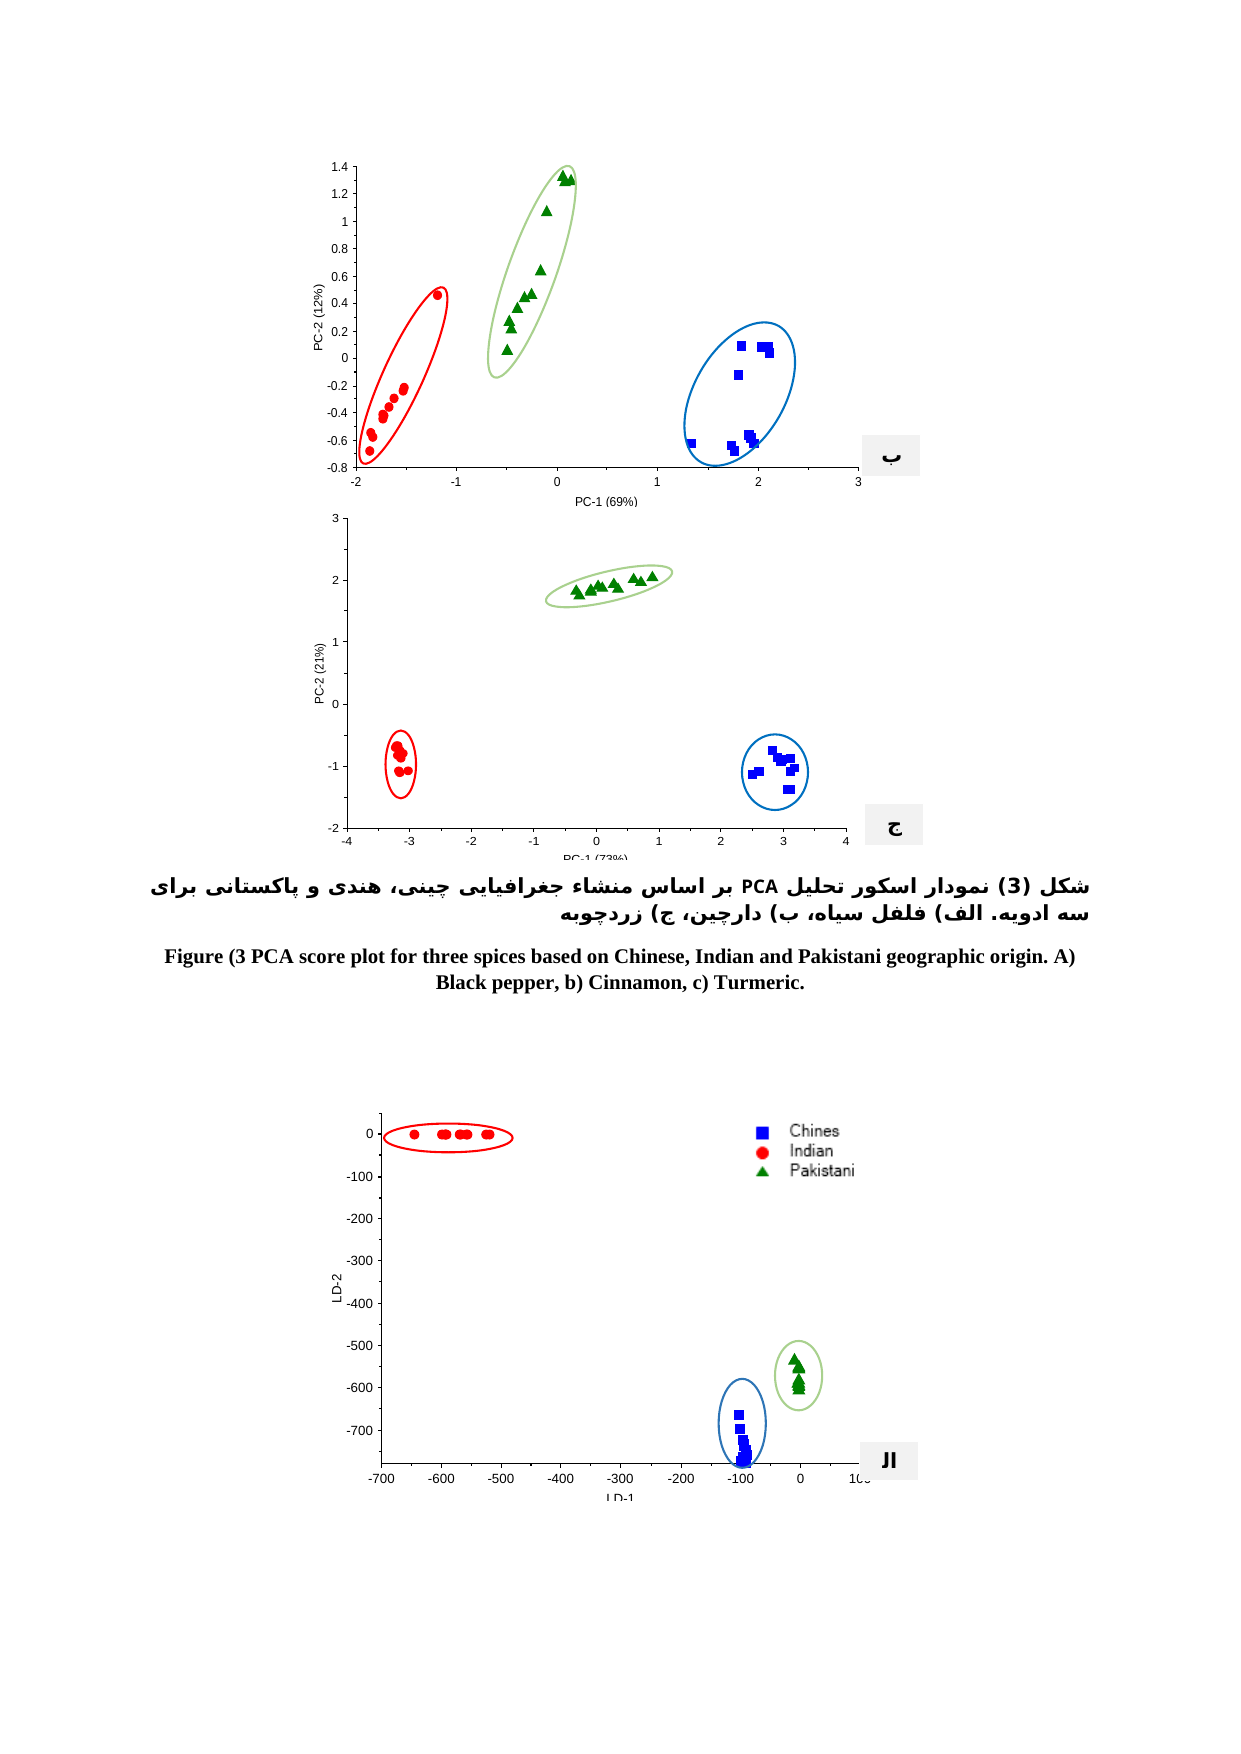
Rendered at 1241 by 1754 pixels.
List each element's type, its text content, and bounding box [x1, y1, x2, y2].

table_cell [306, 508, 934, 873]
table_header [313, 1110, 927, 1505]
text Figure (3 PCA score plot for three spices based on Chinese, Indian and Pakistani geographic origin. A) Black pepper, b) Cinnamon, c) Turmeric. [150, 944, 1090, 994]
table_cell [306, 150, 934, 507]
picture [745, 1117, 861, 1192]
text شکل (3) نمودار اسکور تحلیل PCA بر اساس منشاء جغرافیایی چینی، هندی و پاکستانی برای سه ادویه. الف) فلفل سیاه، ب) دارچین، ج) زردچوبه [150, 873, 1090, 925]
